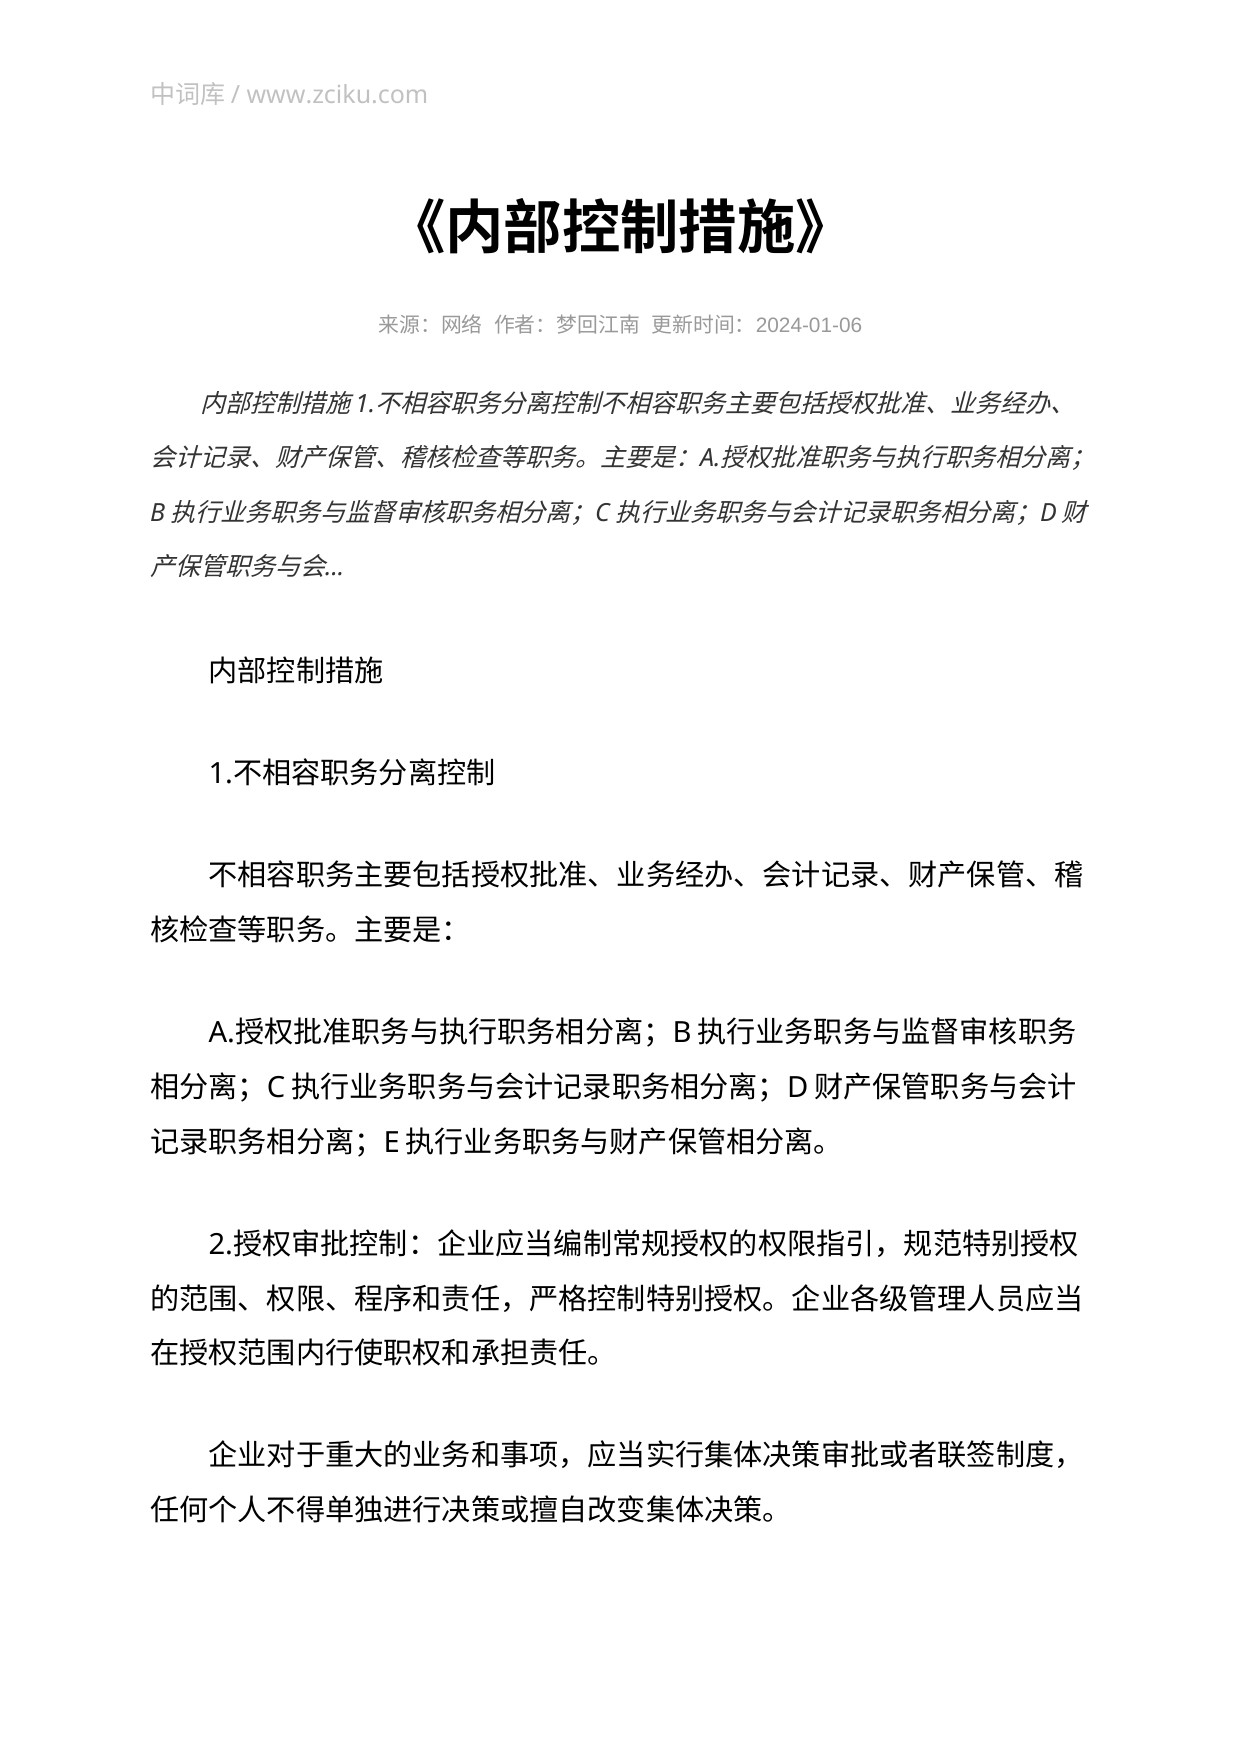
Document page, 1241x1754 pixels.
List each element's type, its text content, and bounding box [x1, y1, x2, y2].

text 内部控制措施 [150, 648, 1090, 690]
text 1.不相容职务分离控制 [150, 749, 1090, 792]
text 内部控制措施1.不相容职务分离控制不相容职务主要包括授权批准、业务经办、会计记录、财产保管、稽核检查等职务。主要是：A.授权批准职务与执行职务相分离；B执行业务职务与监督审核职务相分离；C执行业务职务与会计记录职务相分离；D财产保管职务与会... [150, 383, 1090, 583]
text 来源：网络 作者：梦回江南 更新时间：2024-01-06 [150, 313, 1090, 337]
subtitle 《内部控制措施》 [150, 181, 1090, 266]
text A.授权批准职务与执行职务相分离；B执行业务职务与监督审核职务相分离；C执行业务职务与会计记录职务相分离；D财产保管职务与会计记录职务相分离；E执行业务职务与财产保管相分离。 [150, 1008, 1090, 1161]
text 企业对于重大的业务和事项，应当实行集体决策审批或者联签制度，任何个人不得单独进行决策或擅自改变集体决策。 [150, 1432, 1090, 1529]
text 2.授权审批控制：企业应当编制常规授权的权限指引，规范特别授权的范围、权限、程序和责任，严格控制特别授权。企业各级管理人员应当在授权范围内行使职权和承担责任。 [150, 1220, 1090, 1372]
text 不相容职务主要包括授权批准、业务经办、会计记录、财产保管、稽核检查等职务。主要是： [150, 852, 1090, 949]
